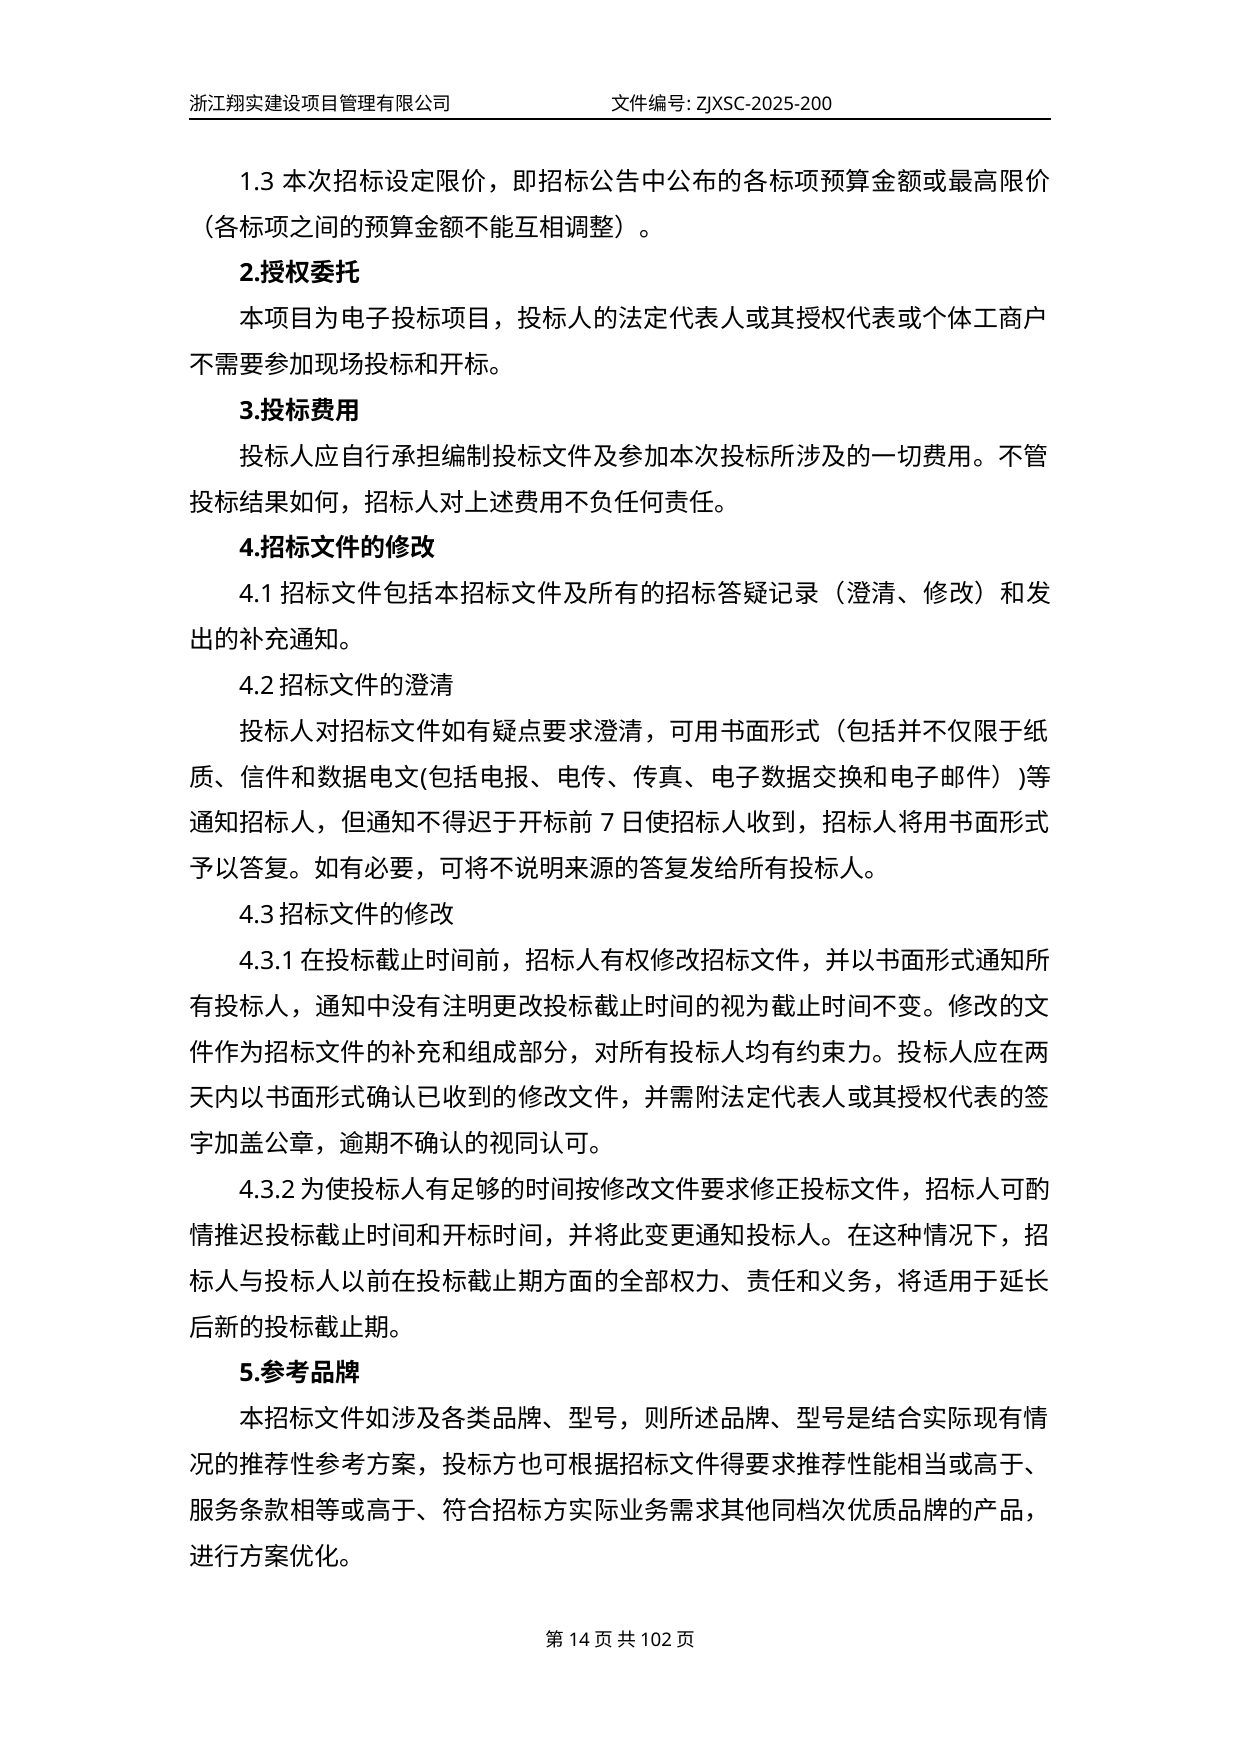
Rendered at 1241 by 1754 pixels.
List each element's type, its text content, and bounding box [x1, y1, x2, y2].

text 5.参考品牌 [189, 1345, 1051, 1391]
text 4.3.1在投标截止时间前，招标人有权修改招标文件，并以书面形式通知所有投标人，通知中没有注明更改投标截止时间的视为截止时间不变。修改的文件作为招标文件的补充和组成部分，对所有投标人均有约束力。投标人应在两天内以书面形式确认已收到的修改文件，并需附法定代表人或其授权代表的签字加盖公章，逾期不确认的视同认可。 [189, 933, 1051, 1162]
text 投标人对招标文件如有疑点要求澄清，可用书面形式（包括并不仅限于纸质、信件和数据电文(包括电报、电传、传真、电子数据交换和电子邮件）)等通知招标人，但通知不得迟于开标前7日使招标人收到，招标人将用书面形式予以答复。如有必要，可将不说明来源的答复发给所有投标人。 [189, 703, 1051, 887]
text 4.3.2为使投标人有足够的时间按修改文件要求修正投标文件，招标人可酌情推迟投标截止时间和开标时间，并将此变更通知投标人。在这种情况下，招标人与投标人以前在投标截止期方面的全部权力、责任和义务，将适用于延长后新的投标截止期。 [189, 1162, 1051, 1345]
text 本招标文件如涉及各类品牌、型号，则所述品牌、型号是结合实际现有情况的推荐性参考方案，投标方也可根据招标文件得要求推荐性能相当或高于、服务条款相等或高于、符合招标方实际业务需求其他同档次优质品牌的产品，进行方案优化。 [189, 1391, 1051, 1574]
text 投标人应自行承担编制投标文件及参加本次投标所涉及的一切费用。不管投标结果如何，招标人对上述费用不负任何责任。 [189, 428, 1051, 520]
text 1.3 本次招标设定限价，即招标公告中公布的各标项预算金额或最高限价（各标项之间的预算金额不能互相调整）。 [189, 153, 1051, 245]
text 2.授权委托 [189, 245, 1051, 291]
text 4.招标文件的修改 [189, 520, 1051, 566]
text 4.3招标文件的修改 [189, 887, 1051, 933]
text 4.1招标文件包括本招标文件及所有的招标答疑记录（澄清、修改）和发出的补充通知。 [189, 566, 1051, 658]
text 3.投标费用 [189, 383, 1051, 428]
text 4.2招标文件的澄清 [189, 658, 1051, 703]
text 本项目为电子投标项目，投标人的法定代表人或其授权代表或个体工商户不需要参加现场投标和开标。 [189, 291, 1051, 383]
